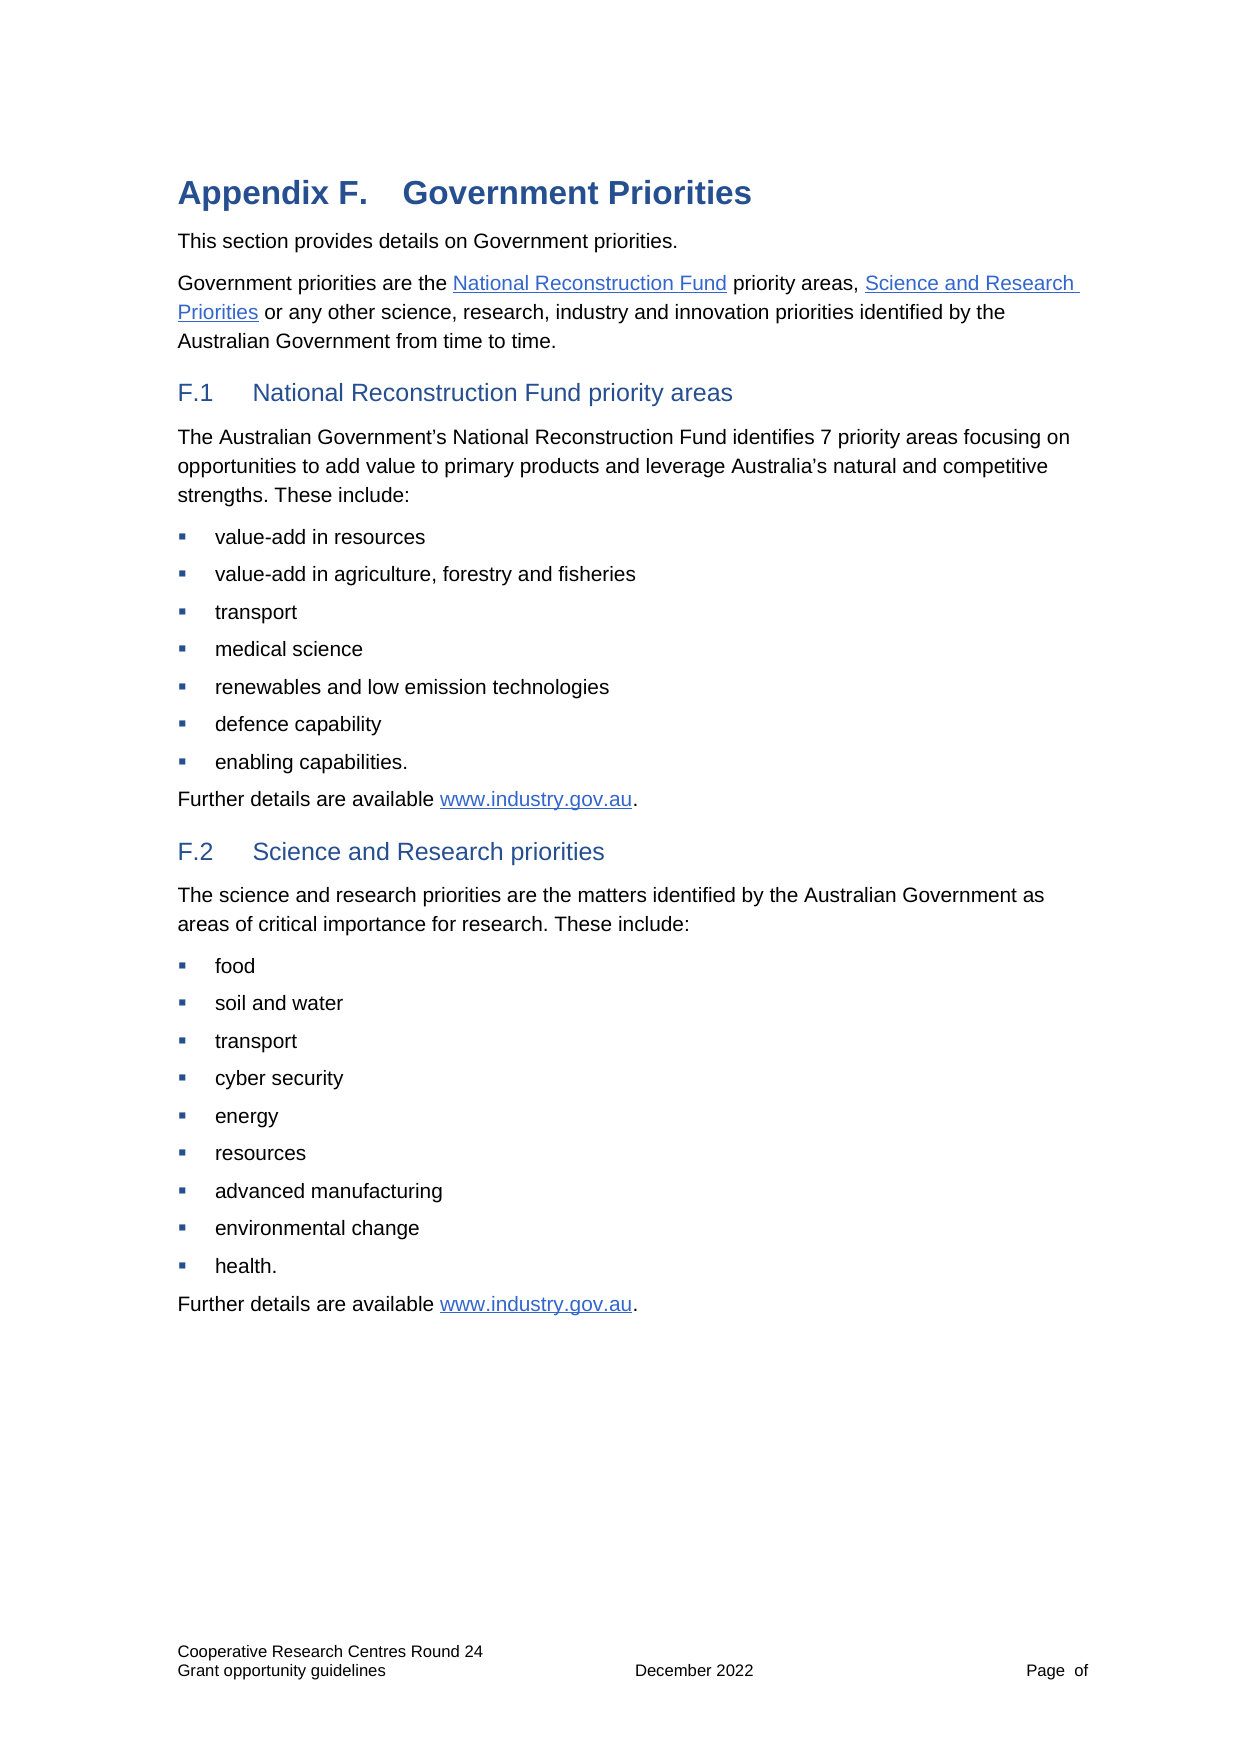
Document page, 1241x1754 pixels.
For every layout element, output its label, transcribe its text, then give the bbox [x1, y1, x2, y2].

list food [177, 949, 1092, 978]
text Further details are available www.industry.gov.au. [177, 1286, 1092, 1315]
list Science and Research priorities [177, 836, 1092, 865]
text The science and research priorities are the matters identified by the Australian Government as areas of critical importance for research. These include: [177, 878, 1092, 936]
list defence capability [177, 707, 1092, 736]
list energy [177, 1099, 1092, 1128]
list medical science [177, 632, 1092, 661]
list transport [177, 594, 1092, 624]
text Further details are available www.industry.gov.au. [177, 782, 1092, 811]
list renewables and low emission technologies [177, 669, 1092, 699]
list health. [177, 1249, 1092, 1278]
text Government priorities are the National Reconstruction Fund priority areas, Science and Research Priorities or any other science, research, industry and innovation priorities identified by the Australian Government from time to time. [177, 265, 1092, 353]
list environmental change [177, 1211, 1092, 1240]
list enabling capabilities. [177, 744, 1092, 774]
text The Australian Government’s National Reconstruction Fund identifies 7 priority areas focusing on opportunities to add value to primary products and leverage Australia’s natural and competitive strengths. These include: [177, 419, 1092, 507]
list National Reconstruction Fund priority areas [177, 378, 1092, 407]
list Government Priorities [177, 173, 1092, 211]
list resources [177, 1136, 1092, 1165]
list advanced manufacturing [177, 1174, 1092, 1203]
list cyber security [177, 1061, 1092, 1090]
list soil and water [177, 986, 1092, 1015]
list transport [177, 1024, 1092, 1053]
list value-add in agriculture, forestry and fisheries [177, 557, 1092, 586]
text This section provides details on Government priorities. [177, 224, 1092, 253]
list value-add in resources [177, 519, 1092, 549]
